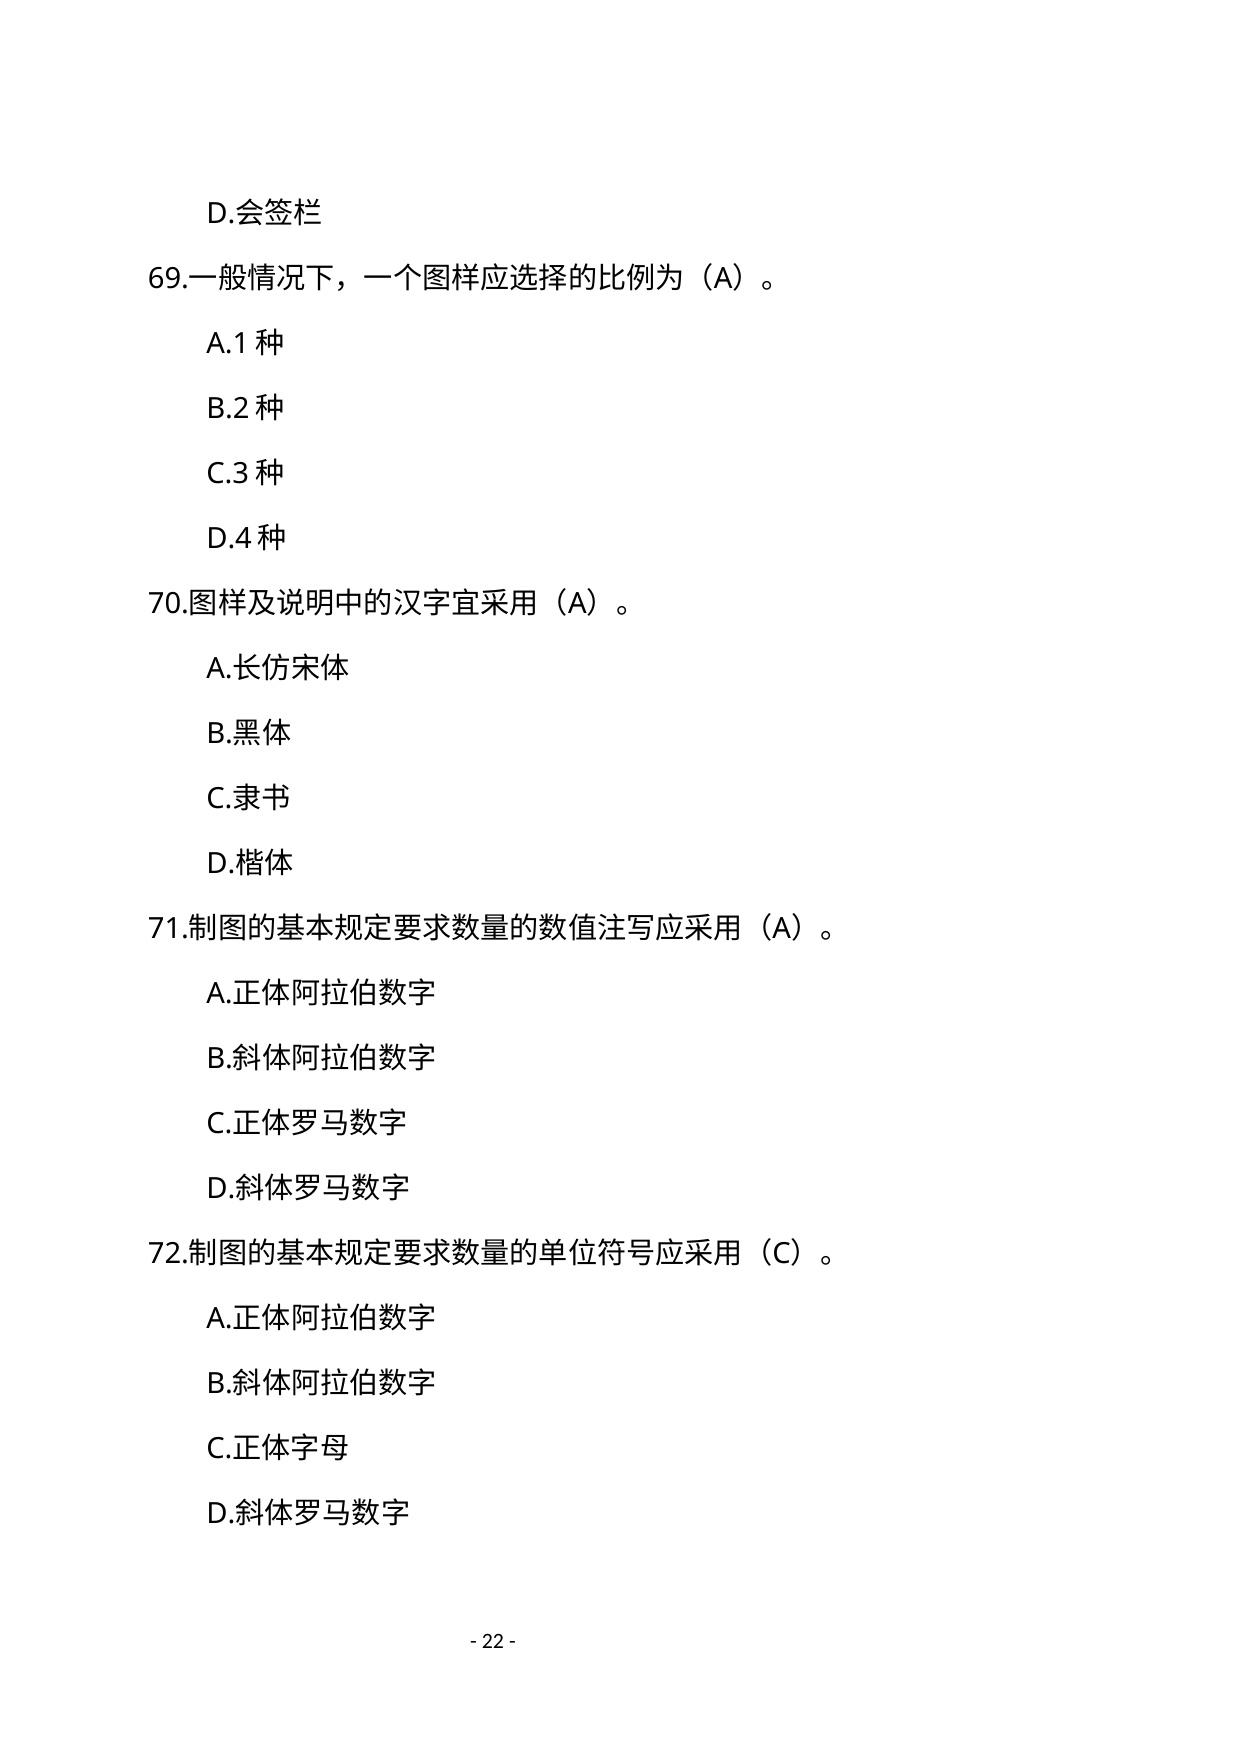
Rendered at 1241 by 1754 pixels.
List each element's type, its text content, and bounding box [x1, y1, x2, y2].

text B.2种 [148, 373, 1093, 438]
text 69.一般情况下，一个图样应选择的比例为（A）。 [148, 243, 1093, 308]
text B.黑体 [148, 698, 1093, 763]
text 71.制图的基本规定要求数量的数值注写应采用（A）。 [148, 893, 1093, 958]
text B.斜体阿拉伯数字 [148, 1023, 1093, 1088]
text D.斜体罗马数字 [148, 1153, 1093, 1218]
text D.楷体 [148, 828, 1093, 893]
text A.正体阿拉伯数字 [148, 958, 1093, 1023]
text A.长仿宋体 [148, 633, 1093, 698]
text C.隶书 [148, 763, 1093, 828]
text 72.制图的基本规定要求数量的单位符号应采用（C）。 [148, 1218, 1093, 1283]
text 70.图样及说明中的汉字宜采用（A）。 [148, 568, 1093, 633]
text D.4种 [148, 503, 1093, 568]
text C.正体字母 [148, 1413, 1093, 1478]
text A.1种 [148, 308, 1093, 373]
text A.正体阿拉伯数字 [148, 1283, 1093, 1348]
text B.斜体阿拉伯数字 [148, 1348, 1093, 1413]
text C.正体罗马数字 [148, 1088, 1093, 1153]
text D.会签栏 [148, 178, 1093, 243]
text D.斜体罗马数字 [148, 1478, 1093, 1543]
text C.3种 [148, 438, 1093, 503]
